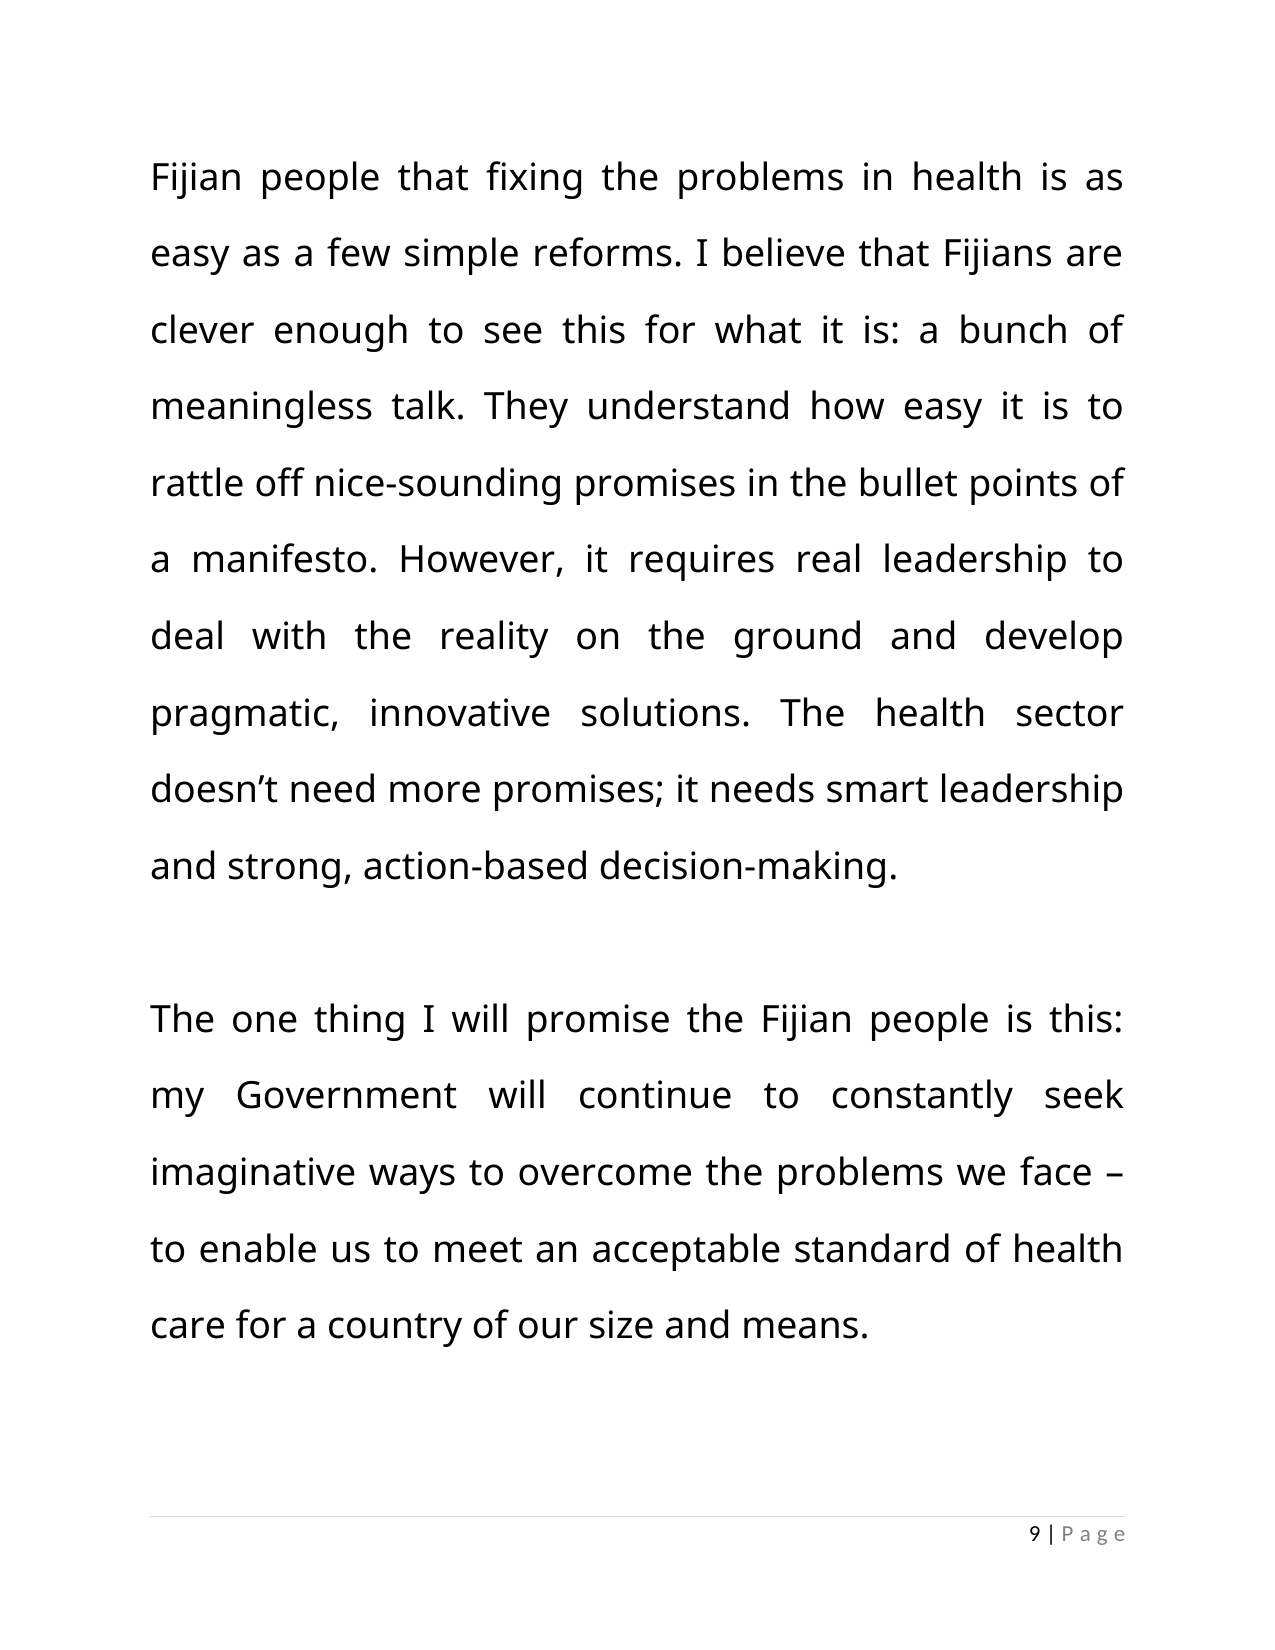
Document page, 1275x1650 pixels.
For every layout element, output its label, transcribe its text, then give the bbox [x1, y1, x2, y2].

text The one thing I will promise the Fijian people is this: my Government will continue to constantly seek imaginative ways to overcome the problems we face – to enable us to meet an acceptable standard of health care for a country of our size and means. [150, 992, 1125, 1349]
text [150, 150, 1125, 890]
